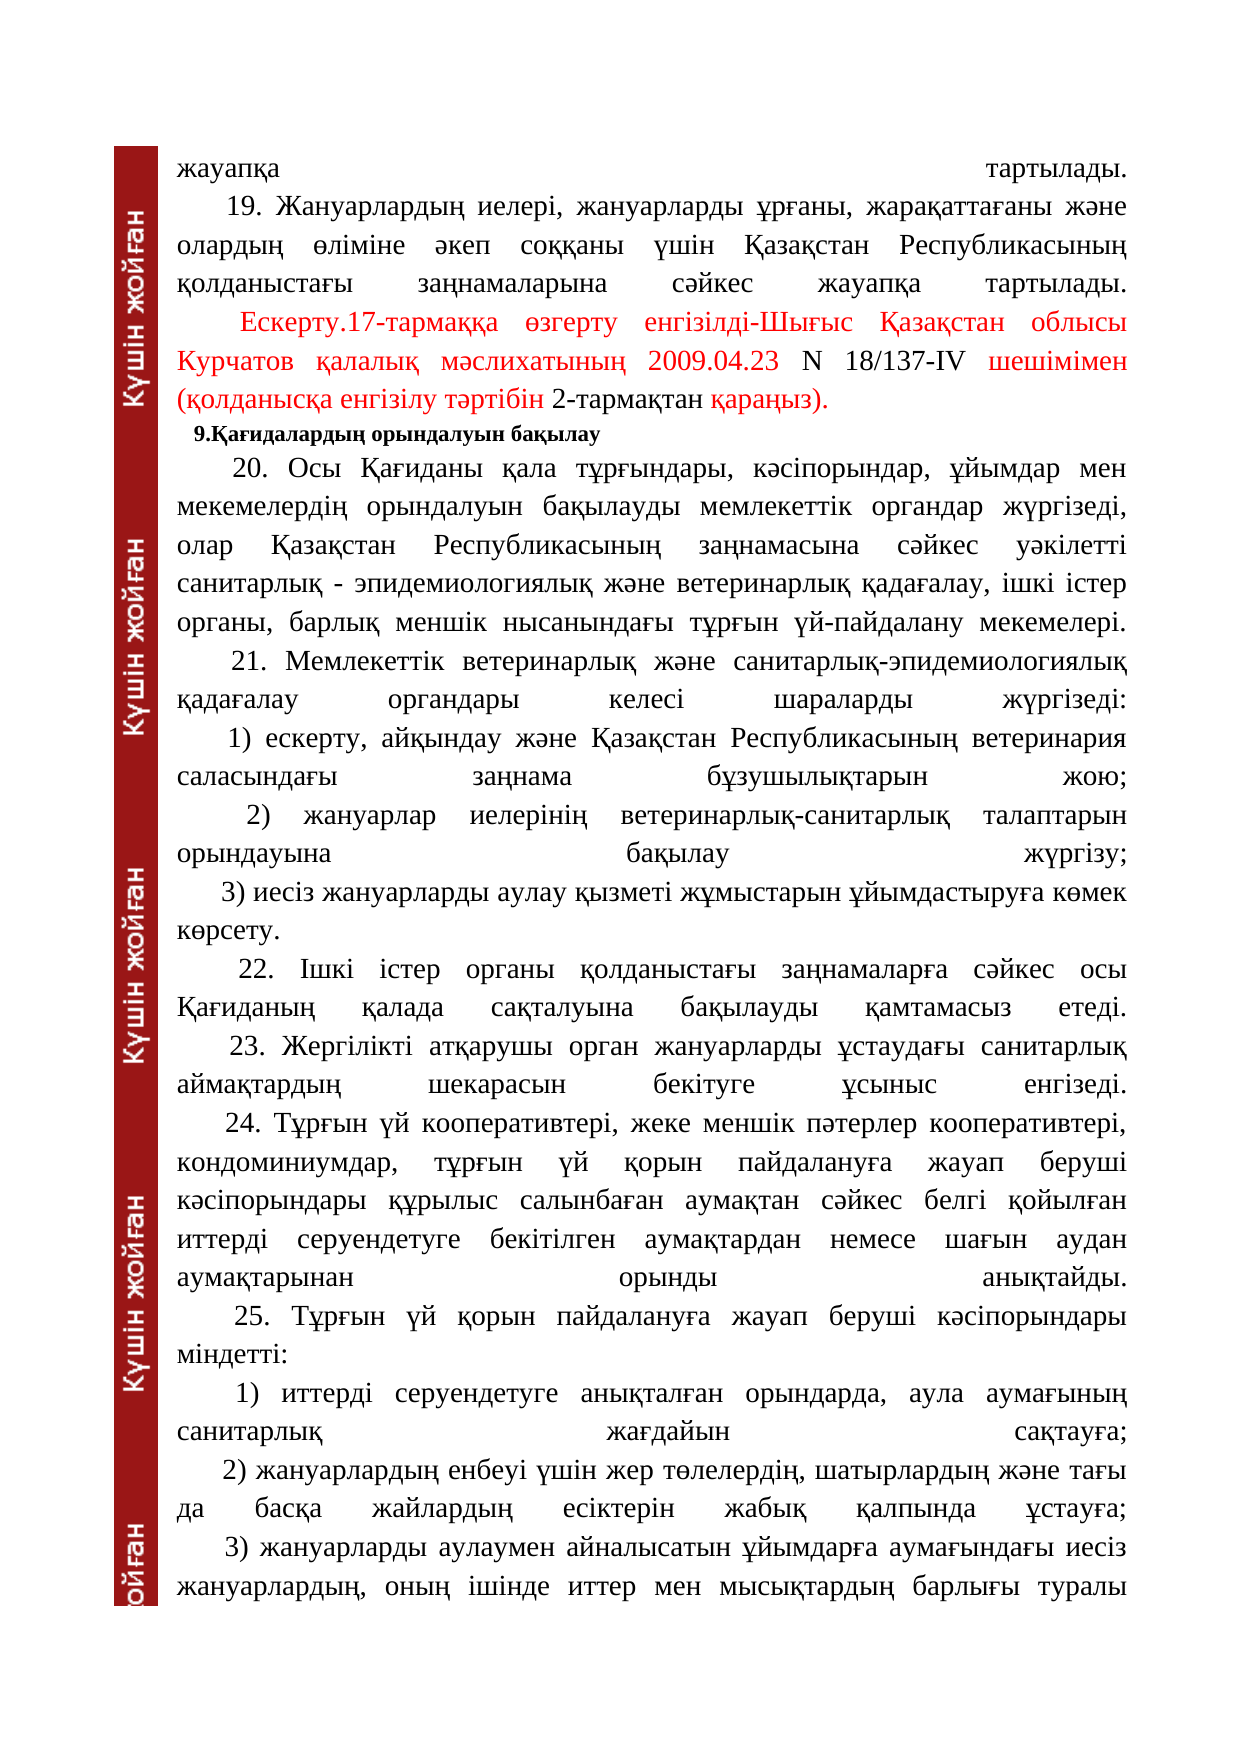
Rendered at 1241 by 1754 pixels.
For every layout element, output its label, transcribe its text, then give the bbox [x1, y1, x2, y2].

text 9.Қағидалардың орындалуын бақылау [112, 420, 1128, 446]
picture [114, 146, 158, 150]
picture [114, 446, 158, 450]
picture [114, 1601, 158, 1606]
picture [114, 415, 158, 420]
